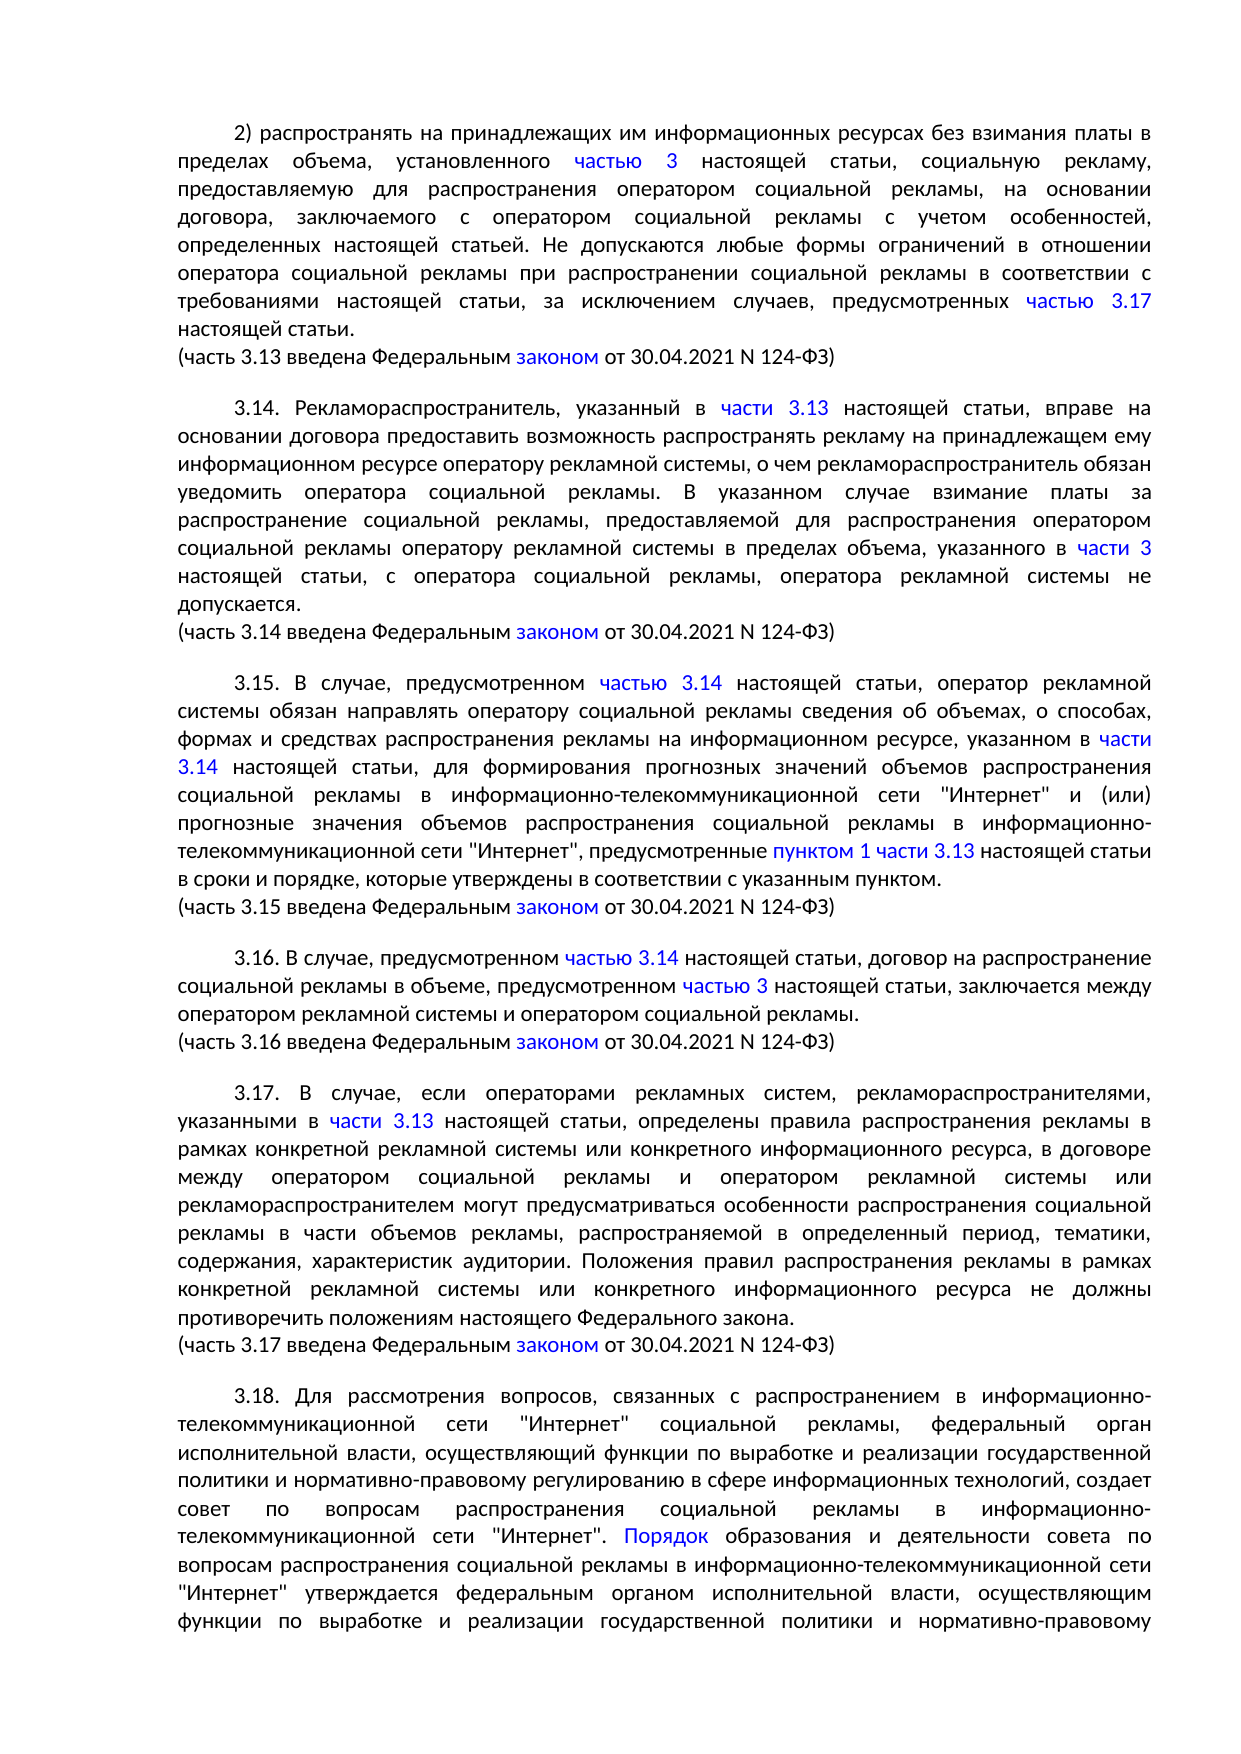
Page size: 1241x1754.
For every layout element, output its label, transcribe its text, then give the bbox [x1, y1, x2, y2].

text (часть 3.14 введена Федеральным законом от 30.04.2021 N 124-ФЗ) [177, 617, 1152, 645]
text 3.15. В случае, предусмотренном частью 3.14 настоящей статьи, оператор рекламной системы обязан направлять оператору социальной рекламы сведения об объемах, о способах, формах и средствах распространения рекламы на информационном ресурсе, указанном в части 3.14 настоящей статьи, для формирования прогнозных значений объемов распространения социальной рекламы в информационно-телекоммуникационной сети "Интернет" и (или) прогнозные значения объемов распространения социальной рекламы в информационно-телекоммуникационной сети "Интернет", предусмотренные пунктом 1 части 3.13 настоящей статьи в сроки и порядке, которые утверждены в соответствии с указанным пунктом. [177, 668, 1152, 892]
text 3.16. В случае, предусмотренном частью 3.14 настоящей статьи, договор на распространение социальной рекламы в объеме, предусмотренном частью 3 настоящей статьи, заключается между оператором рекламной системы и оператором социальной рекламы. [177, 943, 1152, 1027]
text (часть 3.13 введена Федеральным законом от 30.04.2021 N 124-ФЗ) [177, 342, 1152, 370]
text 2) распространять на принадлежащих им информационных ресурсах без взимания платы в пределах объема, установленного частью 3 настоящей статьи, социальную рекламу, предоставляемую для распространения оператором социальной рекламы, на основании договора, заключаемого с оператором социальной рекламы с учетом особенностей, определенных настоящей статьей. Не допускаются любые формы ограничений в отношении оператора социальной рекламы при распространении социальной рекламы в соответствии с требованиями настоящей статьи, за исключением случаев, предусмотренных частью 3.17 настоящей статьи. [177, 118, 1152, 342]
text 3.14. Рекламораспространитель, указанный в части 3.13 настоящей статьи, вправе на основании договора предоставить возможность распространять рекламу на принадлежащем ему информационном ресурсе оператору рекламной системы, о чем рекламораспространитель обязан уведомить оператора социальной рекламы. В указанном случае взимание платы за распространение социальной рекламы, предоставляемой для распространения оператором социальной рекламы оператору рекламной системы в пределах объема, указанного в части 3 настоящей статьи, с оператора социальной рекламы, оператора рекламной системы не допускается. [177, 393, 1152, 617]
text (часть 3.17 введена Федеральным законом от 30.04.2021 N 124-ФЗ) [177, 1331, 1152, 1359]
text (часть 3.15 введена Федеральным законом от 30.04.2021 N 124-ФЗ) [177, 892, 1152, 921]
text (часть 3.16 введена Федеральным законом от 30.04.2021 N 124-ФЗ) [177, 1027, 1152, 1056]
text 3.17. В случае, если операторами рекламных систем, рекламораспространителями, указанными в части 3.13 настоящей статьи, определены правила распространения рекламы в рамках конкретной рекламной системы или конкретного информационного ресурса, в договоре между оператором социальной рекламы и оператором рекламной системы или рекламораспространителем могут предусматриваться особенности распространения социальной рекламы в части объемов рекламы, распространяемой в определенный период, тематики, содержания, характеристик аудитории. Положения правил распространения рекламы в рамках конкретной рекламной системы или конкретного информационного ресурса не должны противоречить положениям настоящего Федерального закона. [177, 1078, 1152, 1331]
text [177, 1382, 1152, 1634]
